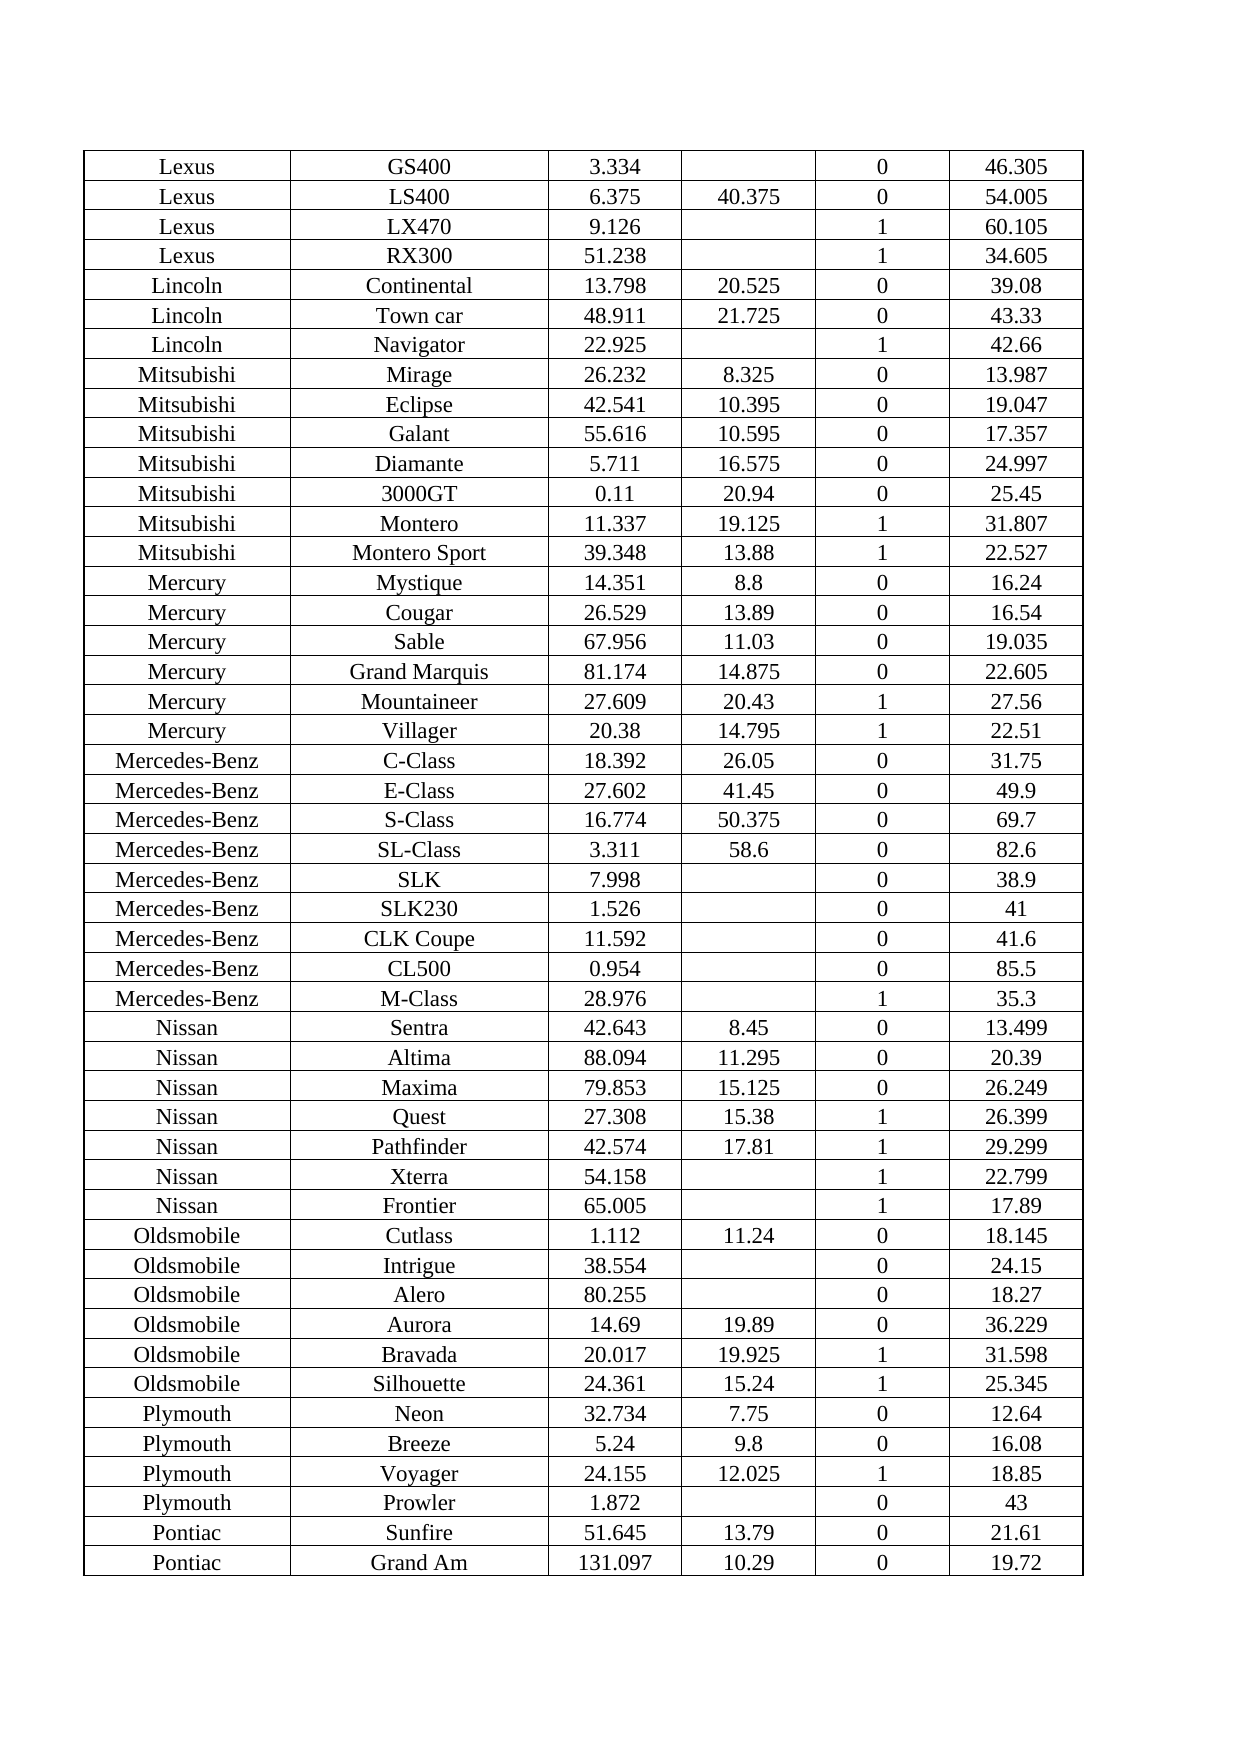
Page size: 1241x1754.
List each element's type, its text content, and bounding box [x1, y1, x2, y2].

table_cell [682, 923, 815, 952]
table_cell 27.609 [549, 685, 681, 714]
table_cell 41.6 [950, 923, 1082, 952]
table_cell 32.734 [549, 1398, 681, 1427]
table_cell Mercedes-Benz [85, 834, 290, 862]
table_cell 0 [816, 1042, 949, 1070]
table_cell Lexus [85, 181, 290, 209]
table_cell 1.526 [549, 893, 681, 922]
table_cell 24.361 [549, 1368, 681, 1397]
table_cell 0 [816, 626, 949, 655]
table_cell C-Class [291, 745, 548, 773]
table_cell 31.598 [950, 1339, 1082, 1367]
table_cell Galant [291, 418, 548, 447]
table_cell 6.375 [549, 181, 681, 209]
table_cell 27.56 [950, 685, 1082, 714]
table_cell 35.3 [950, 982, 1082, 1011]
table_cell Mercedes-Benz [85, 982, 290, 1011]
table_cell 41 [950, 893, 1082, 922]
table_cell 21.61 [950, 1517, 1082, 1545]
table_cell Oldsmobile [85, 1279, 290, 1308]
table_cell 17.89 [950, 1190, 1082, 1219]
table_cell 7.75 [682, 1398, 815, 1427]
table_cell 1 [816, 1190, 949, 1219]
table_cell Sunfire [291, 1517, 548, 1545]
table_cell 11.03 [682, 626, 815, 655]
table_cell Nissan [85, 1012, 290, 1041]
table_cell 20.38 [549, 715, 681, 744]
table_cell 9.126 [549, 210, 681, 239]
table_cell 20.43 [682, 685, 815, 714]
table_cell Pontiac [85, 1546, 290, 1575]
table_cell 50.375 [682, 804, 815, 833]
table_cell 58.6 [682, 834, 815, 862]
table_cell 19.035 [950, 626, 1082, 655]
table_cell Montero Sport [291, 537, 548, 566]
table_cell 21.725 [682, 300, 815, 328]
table_cell 26.232 [549, 359, 681, 387]
table_cell 1 [816, 1131, 949, 1159]
table_cell Sentra [291, 1012, 548, 1041]
table_cell 26.249 [950, 1071, 1082, 1100]
table_cell Mercedes-Benz [85, 923, 290, 952]
table_cell 22.605 [950, 656, 1082, 684]
table_cell Continental [291, 270, 548, 298]
table_cell 14.875 [682, 656, 815, 684]
table_cell LX470 [291, 210, 548, 239]
table_cell 0 [816, 1546, 949, 1575]
table_cell Breeze [291, 1428, 548, 1456]
table_cell Lexus [85, 210, 290, 239]
table_cell Oldsmobile [85, 1368, 290, 1397]
table_cell 17.81 [682, 1131, 815, 1159]
table_cell Mitsubishi [85, 478, 290, 506]
table_cell 18.27 [950, 1279, 1082, 1308]
table_cell 36.229 [950, 1309, 1082, 1337]
table_cell 0 [816, 389, 949, 417]
table_cell Mitsubishi [85, 448, 290, 477]
table_cell 31.75 [950, 745, 1082, 773]
table_cell Mitsubishi [85, 418, 290, 447]
table_cell 15.125 [682, 1071, 815, 1100]
table_cell 15.38 [682, 1101, 815, 1130]
table_cell 0 [816, 1398, 949, 1427]
table_cell 1.872 [549, 1487, 681, 1516]
table_cell 65.005 [549, 1190, 681, 1219]
table_cell 1 [816, 685, 949, 714]
table_cell RX300 [291, 240, 548, 269]
table_cell 41.45 [682, 775, 815, 803]
table_cell Plymouth [85, 1487, 290, 1516]
table_cell CL500 [291, 953, 548, 981]
table_cell 12.64 [950, 1398, 1082, 1427]
table_cell 18.145 [950, 1220, 1082, 1248]
table_cell 24.155 [549, 1457, 681, 1486]
table_cell Oldsmobile [85, 1220, 290, 1248]
table_cell 51.238 [549, 240, 681, 269]
table_cell [682, 1190, 815, 1219]
table_cell Mercedes-Benz [85, 804, 290, 833]
table_cell Lincoln [85, 270, 290, 298]
table_cell 7.998 [549, 864, 681, 892]
table_cell 0 [816, 270, 949, 298]
table_cell 13.798 [549, 270, 681, 298]
table_cell 19.125 [682, 507, 815, 536]
table_cell 12.025 [682, 1457, 815, 1486]
table_cell Mitsubishi [85, 507, 290, 536]
table_cell 1 [816, 982, 949, 1011]
table_cell 0 [816, 448, 949, 477]
table_cell Plymouth [85, 1398, 290, 1427]
table_cell Prowler [291, 1487, 548, 1516]
table_cell 0 [816, 893, 949, 922]
table_cell 0 [816, 1250, 949, 1278]
table_cell Mercury [85, 567, 290, 595]
table_cell 67.956 [549, 626, 681, 655]
table_cell 69.7 [950, 804, 1082, 833]
table_cell 1 [816, 240, 949, 269]
table_cell 1 [816, 1160, 949, 1189]
table_cell 13.499 [950, 1012, 1082, 1041]
table_cell 3000GT [291, 478, 548, 506]
table_cell Voyager [291, 1457, 548, 1486]
table_cell Grand Marquis [291, 656, 548, 684]
table_cell GS400 [291, 151, 548, 180]
table_cell Mercury [85, 715, 290, 744]
table_cell 19.047 [950, 389, 1082, 417]
table_cell [682, 329, 815, 358]
table_cell Nissan [85, 1131, 290, 1159]
table_cell Montero [291, 507, 548, 536]
table_cell 14.795 [682, 715, 815, 744]
table_cell 38.9 [950, 864, 1082, 892]
table_cell Eclipse [291, 389, 548, 417]
table_cell [682, 893, 815, 922]
table_cell 49.9 [950, 775, 1082, 803]
table_cell 11.24 [682, 1220, 815, 1248]
table_cell 43.33 [950, 300, 1082, 328]
table_cell Mercury [85, 656, 290, 684]
table_cell 11.592 [549, 923, 681, 952]
table_cell SLK230 [291, 893, 548, 922]
table_cell 55.616 [549, 418, 681, 447]
table_cell 19.72 [950, 1546, 1082, 1575]
table_cell 0 [816, 418, 949, 447]
table_cell Lexus [85, 151, 290, 180]
table_cell Diamante [291, 448, 548, 477]
table_cell Neon [291, 1398, 548, 1427]
table_cell 13.79 [682, 1517, 815, 1545]
table_cell 16.24 [950, 567, 1082, 595]
table_cell 14.351 [549, 567, 681, 595]
table_cell 38.554 [549, 1250, 681, 1278]
table_cell 16.774 [549, 804, 681, 833]
table_cell 20.39 [950, 1042, 1082, 1070]
table_cell 22.51 [950, 715, 1082, 744]
table_cell 20.017 [549, 1339, 681, 1367]
table_cell 26.529 [549, 596, 681, 625]
table_cell 31.807 [950, 507, 1082, 536]
table_cell Mercedes-Benz [85, 775, 290, 803]
table_cell Nissan [85, 1071, 290, 1100]
table_cell 11.295 [682, 1042, 815, 1070]
table_cell Nissan [85, 1160, 290, 1189]
table_cell 3.311 [549, 834, 681, 862]
table_cell 0 [816, 804, 949, 833]
table_cell 14.69 [549, 1309, 681, 1337]
table_cell 3.334 [549, 151, 681, 180]
table_cell [682, 1279, 815, 1308]
table_cell 28.976 [549, 982, 681, 1011]
table_cell 1 [816, 715, 949, 744]
table_cell Intrigue [291, 1250, 548, 1278]
table_cell 1 [816, 507, 949, 536]
table_cell 0 [816, 151, 949, 180]
table_cell Plymouth [85, 1457, 290, 1486]
table_cell 18.392 [549, 745, 681, 773]
table_cell 1 [816, 1339, 949, 1367]
table_cell 0.11 [549, 478, 681, 506]
table_cell 20.94 [682, 478, 815, 506]
table_cell Lexus [85, 240, 290, 269]
table_cell Grand Am [291, 1546, 548, 1575]
table_cell Mercedes-Benz [85, 893, 290, 922]
table_cell Town car [291, 300, 548, 328]
table_cell 26.399 [950, 1101, 1082, 1130]
table_cell 34.605 [950, 240, 1082, 269]
table_cell Sable [291, 626, 548, 655]
table_cell Nissan [85, 1190, 290, 1219]
table_cell [682, 151, 815, 180]
table_cell 0 [816, 745, 949, 773]
table_cell 0 [816, 834, 949, 862]
table_cell Aurora [291, 1309, 548, 1337]
table_cell 11.337 [549, 507, 681, 536]
table_cell Altima [291, 1042, 548, 1070]
table_cell [682, 240, 815, 269]
table_cell 24.997 [950, 448, 1082, 477]
table_cell Mirage [291, 359, 548, 387]
table_cell M-Class [291, 982, 548, 1011]
table_cell E-Class [291, 775, 548, 803]
table_cell 0 [816, 359, 949, 387]
table_cell 10.29 [682, 1546, 815, 1575]
table_cell [682, 1160, 815, 1189]
table_cell SLK [291, 864, 548, 892]
table_cell 54.158 [549, 1160, 681, 1189]
table_cell 5.24 [549, 1428, 681, 1456]
table_cell S-Class [291, 804, 548, 833]
table_cell 81.174 [549, 656, 681, 684]
table_cell Xterra [291, 1160, 548, 1189]
table_cell 40.375 [682, 181, 815, 209]
table_cell 82.6 [950, 834, 1082, 862]
table_cell 13.987 [950, 359, 1082, 387]
table_cell SL-Class [291, 834, 548, 862]
table_cell [682, 953, 815, 981]
table_cell Lincoln [85, 329, 290, 358]
table_cell 0 [816, 1279, 949, 1308]
table_cell 42.574 [549, 1131, 681, 1159]
table_cell 0 [816, 596, 949, 625]
table_cell 16.575 [682, 448, 815, 477]
table_cell Mercedes-Benz [85, 745, 290, 773]
table_cell 16.54 [950, 596, 1082, 625]
table_cell Alero [291, 1279, 548, 1308]
table_cell 46.305 [950, 151, 1082, 180]
table_cell 1 [816, 210, 949, 239]
table_cell Mercedes-Benz [85, 864, 290, 892]
table_cell 13.88 [682, 537, 815, 566]
table_cell 1 [816, 329, 949, 358]
table_cell 15.24 [682, 1368, 815, 1397]
table_cell 16.08 [950, 1428, 1082, 1456]
table_cell 24.15 [950, 1250, 1082, 1278]
table_cell 0 [816, 300, 949, 328]
table_cell 22.527 [950, 537, 1082, 566]
table_cell 22.799 [950, 1160, 1082, 1189]
table_cell 0 [816, 1428, 949, 1456]
table_cell Mystique [291, 567, 548, 595]
table_cell 0 [816, 1012, 949, 1041]
table_cell CLK Coupe [291, 923, 548, 952]
table_cell 29.299 [950, 1131, 1082, 1159]
table_cell Mercedes-Benz [85, 953, 290, 981]
table_cell 54.005 [950, 181, 1082, 209]
table_cell Oldsmobile [85, 1309, 290, 1337]
table_cell 8.325 [682, 359, 815, 387]
table_cell 18.85 [950, 1457, 1082, 1486]
table_cell Maxima [291, 1071, 548, 1100]
table_cell 0 [816, 656, 949, 684]
table_cell 26.05 [682, 745, 815, 773]
table_cell 0 [816, 1517, 949, 1545]
table_cell 60.105 [950, 210, 1082, 239]
table_cell 79.853 [549, 1071, 681, 1100]
table_cell [682, 982, 815, 1011]
table_cell 42.643 [549, 1012, 681, 1041]
table_cell Oldsmobile [85, 1250, 290, 1278]
table_cell [682, 864, 815, 892]
table_cell 27.602 [549, 775, 681, 803]
table_cell 0 [816, 181, 949, 209]
table_cell Mitsubishi [85, 537, 290, 566]
table_cell 1 [816, 537, 949, 566]
table_cell 51.645 [549, 1517, 681, 1545]
table_cell 19.925 [682, 1339, 815, 1367]
table_cell 0 [816, 478, 949, 506]
table_cell Bravada [291, 1339, 548, 1367]
table_cell Mercury [85, 626, 290, 655]
table_cell 10.395 [682, 389, 815, 417]
table_cell Cougar [291, 596, 548, 625]
table_cell Mitsubishi [85, 359, 290, 387]
table_cell [682, 210, 815, 239]
table_cell 9.8 [682, 1428, 815, 1456]
table_cell 17.357 [950, 418, 1082, 447]
table_cell 0 [816, 1220, 949, 1248]
table_cell Villager [291, 715, 548, 744]
table_cell 20.525 [682, 270, 815, 298]
table_cell [682, 1487, 815, 1516]
table_cell 13.89 [682, 596, 815, 625]
table_cell 42.541 [549, 389, 681, 417]
table_cell 0 [816, 567, 949, 595]
table_cell Navigator [291, 329, 548, 358]
table_cell Pathfinder [291, 1131, 548, 1159]
table_cell 8.8 [682, 567, 815, 595]
table_cell 131.097 [549, 1546, 681, 1575]
table_cell 8.45 [682, 1012, 815, 1041]
table_cell 1 [816, 1368, 949, 1397]
table_cell LS400 [291, 181, 548, 209]
table_cell Quest [291, 1101, 548, 1130]
table_cell 0 [816, 1487, 949, 1516]
table_cell 42.66 [950, 329, 1082, 358]
table_cell 43 [950, 1487, 1082, 1516]
table_cell 80.255 [549, 1279, 681, 1308]
table_cell 0 [816, 1309, 949, 1337]
table_cell 0.954 [549, 953, 681, 981]
table_cell 1.112 [549, 1220, 681, 1248]
table_cell 0 [816, 864, 949, 892]
table_cell Lincoln [85, 300, 290, 328]
table_cell Nissan [85, 1042, 290, 1070]
table_cell 0 [816, 953, 949, 981]
table_cell 1 [816, 1457, 949, 1486]
table_cell 10.595 [682, 418, 815, 447]
table_cell 0 [816, 775, 949, 803]
table_cell 1 [816, 1101, 949, 1130]
table_cell Pontiac [85, 1517, 290, 1545]
table_cell 25.45 [950, 478, 1082, 506]
table_cell 27.308 [549, 1101, 681, 1130]
table_cell [682, 1250, 815, 1278]
table_cell 5.711 [549, 448, 681, 477]
table_cell 22.925 [549, 329, 681, 358]
table_cell Oldsmobile [85, 1339, 290, 1367]
table_cell Frontier [291, 1190, 548, 1219]
table_cell Cutlass [291, 1220, 548, 1248]
table_cell 25.345 [950, 1368, 1082, 1397]
table_cell 85.5 [950, 953, 1082, 981]
table_cell Nissan [85, 1101, 290, 1130]
table_cell 0 [816, 1071, 949, 1100]
table_cell 39.08 [950, 270, 1082, 298]
table_cell Mitsubishi [85, 389, 290, 417]
table_cell 88.094 [549, 1042, 681, 1070]
table_cell Mercury [85, 685, 290, 714]
table_cell Plymouth [85, 1428, 290, 1456]
table_cell 39.348 [549, 537, 681, 566]
table_cell Mountaineer [291, 685, 548, 714]
table_cell 19.89 [682, 1309, 815, 1337]
table_cell Mercury [85, 596, 290, 625]
table_cell 48.911 [549, 300, 681, 328]
table_cell Silhouette [291, 1368, 548, 1397]
table_cell 0 [816, 923, 949, 952]
